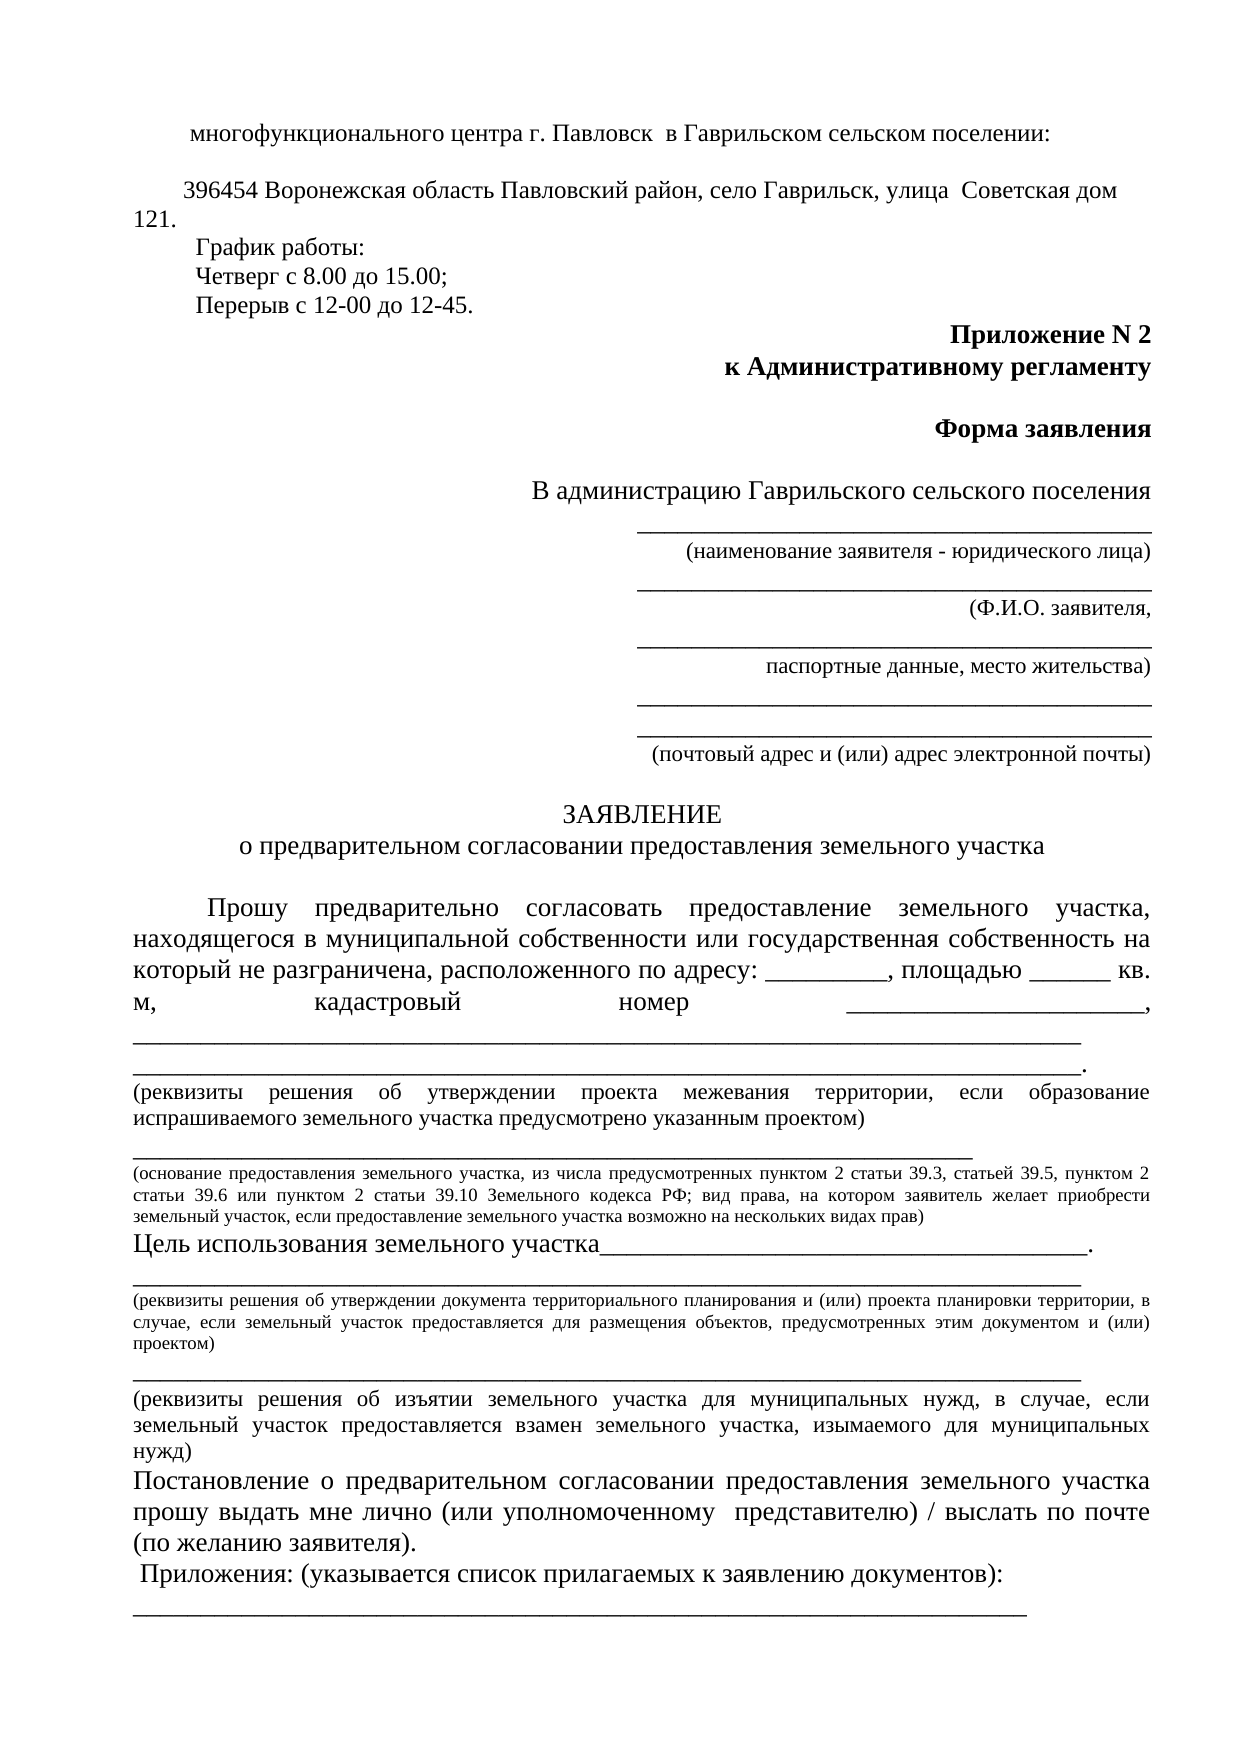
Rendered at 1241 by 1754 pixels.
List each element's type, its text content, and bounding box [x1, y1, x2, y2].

text ______________________________________ [133, 506, 1152, 537]
text Перерыв с 12-00 до 12-45. [133, 290, 1152, 319]
text (Ф.И.О. заявителя, [133, 594, 1152, 621]
text __________________________________________________________________ [133, 1588, 1152, 1619]
text Четверг с 8.00 до 15.00; [133, 261, 1152, 290]
text Прошу предварительно согласовать предоставление земельного участка, находящегося в муниципальной собственности или государственная собственность на который не разграничена, расположенного по адресу: _________, площадью ______ кв. м, кадастровый номер ______________________, ______________________________________________________________________ [133, 891, 1152, 1047]
text ______________________________________________________________________ [133, 1258, 1152, 1289]
text В администрацию Гаврильского сельского поселения [133, 474, 1152, 506]
text ______________________________________ [133, 678, 1152, 709]
text (реквизиты решения об утверждении проекта межевания территории, если образование испрашиваемого земельного участка предусмотрено указанным проектом) [133, 1078, 1152, 1131]
text ______________________________________ [133, 563, 1152, 594]
text ______________________________________ [133, 709, 1152, 740]
text ЗАЯВЛЕНИЕ [133, 798, 1152, 829]
text Форма заявления [133, 412, 1152, 443]
text многофункционального центра г. Павловск в Гаврильском сельском поселении: [133, 118, 1152, 147]
text к Административному регламенту [133, 350, 1152, 381]
text (реквизиты решения об утверждении документа территориального планирования и (или) проекта планировки территории, в случае, если земельный участок предоставляется для размещения объектов, предусмотренных этим документом и (или) проектом) [133, 1289, 1152, 1354]
text (реквизиты решения об изъятии земельного участка для муниципальных нужд, в случае, если земельный участок предоставляется взамен земельного участка, изымаемого для муниципальных нужд) [133, 1385, 1152, 1464]
text (почтовый адрес и (или) адрес электронной почты) [133, 740, 1152, 767]
text Цель использования земельного участка____________________________________. [133, 1227, 1152, 1258]
text График работы: [133, 232, 1152, 261]
text (наименование заявителя - юридического лица) [133, 537, 1152, 563]
text Постановление о предварительном согласовании предоставления земельного участка прошу выдать мне лично (или уполномоченному представителю) / выслать по почте (по желанию заявителя). [133, 1464, 1152, 1557]
text Приложение N 2 [133, 319, 1152, 350]
text ______________________________________________________________________ [133, 1354, 1152, 1385]
text паспортные данные, место жительства) [133, 652, 1152, 678]
text о предварительном согласовании предоставления земельного участка [133, 829, 1152, 860]
text 396454 Воронежская область Павловский район, село Гаврильск, улица Советская дом 121. [133, 175, 1152, 232]
text Приложения: (указывается список прилагаемых к заявлению документов): [133, 1557, 1152, 1588]
text (основание предоставления земельного участка, из числа предусмотренных пунктом 2 статьи 39.3, статьей 39.5, пунктом 2 статьи 39.6 или пунктом 2 статьи 39.10 Земельного кодекса РФ; вид права, на котором заявитель желает приобрести земельный участок, если предоставление земельного участка возможно на нескольких видах прав) [133, 1162, 1152, 1227]
text ______________________________________ [133, 621, 1152, 652]
text ______________________________________________________________ [133, 1131, 1152, 1162]
text ______________________________________________________________________. [133, 1047, 1152, 1078]
